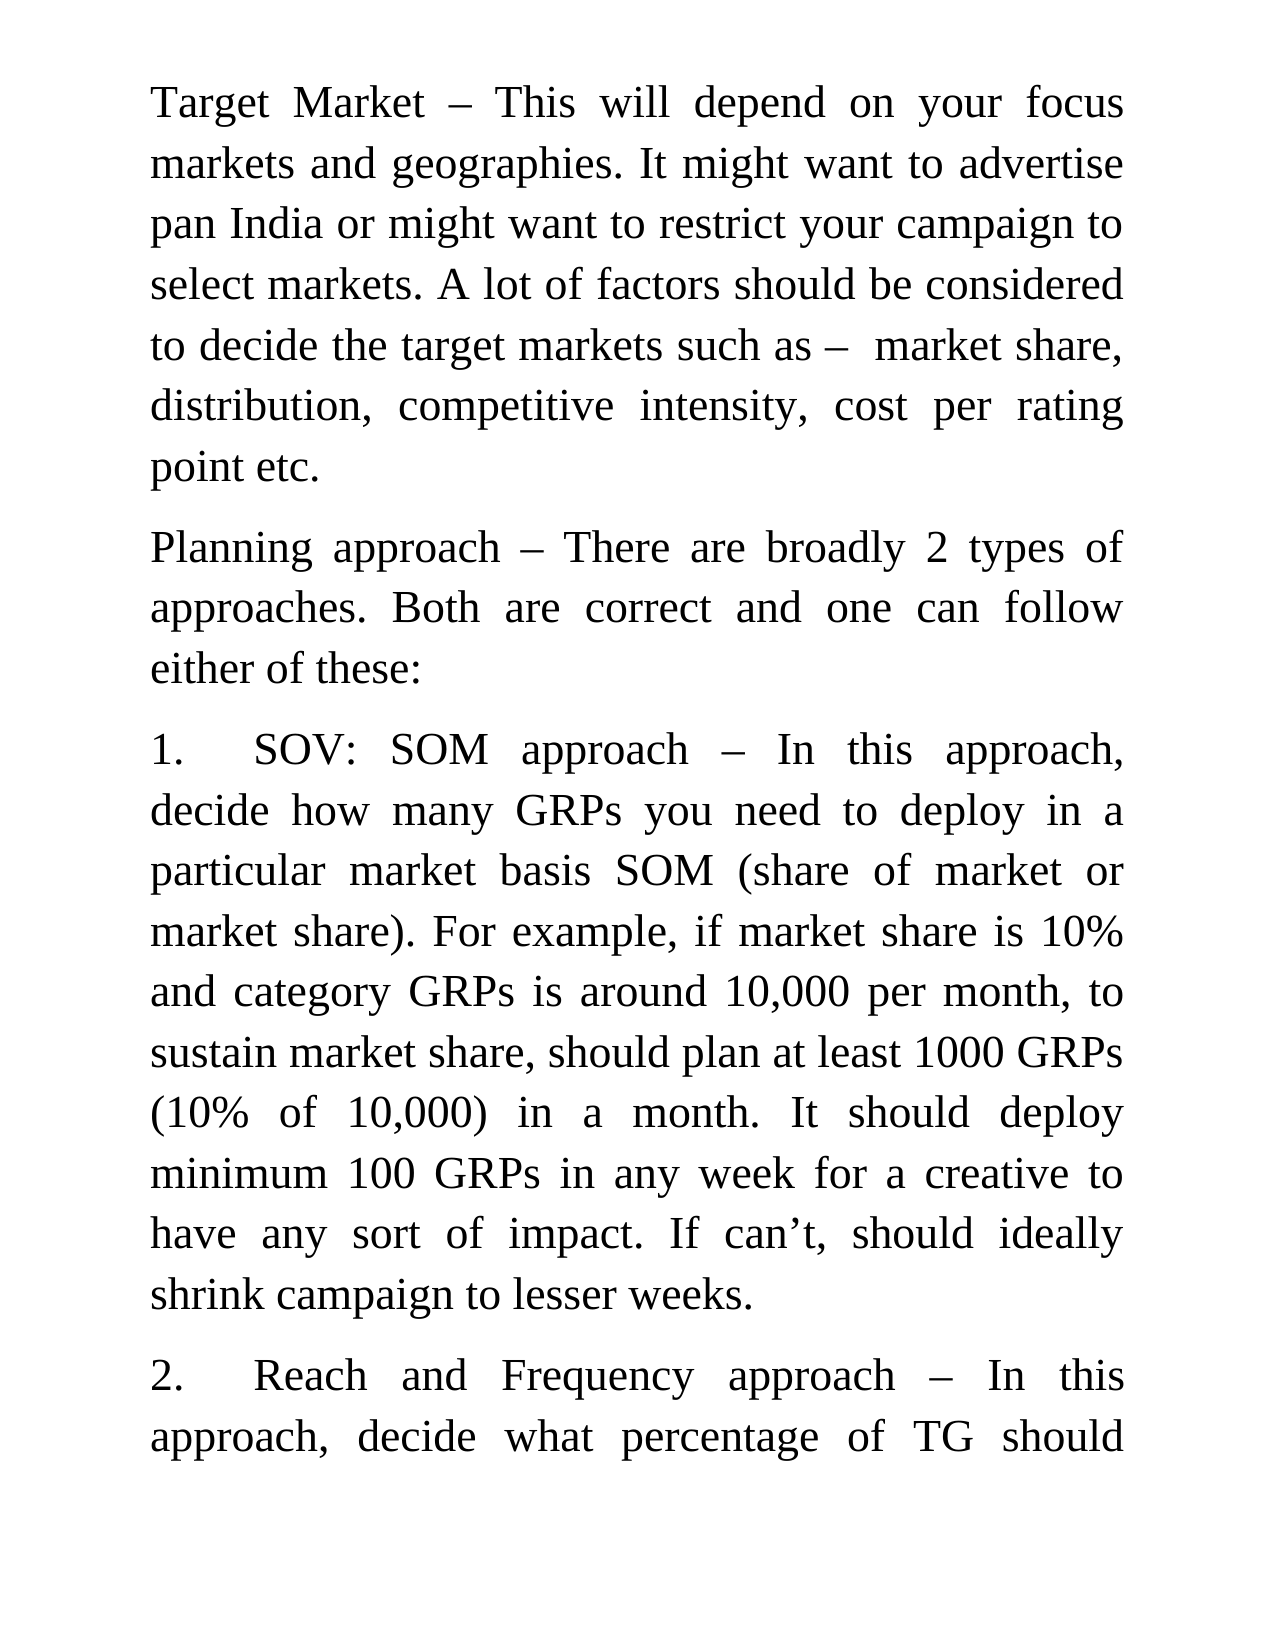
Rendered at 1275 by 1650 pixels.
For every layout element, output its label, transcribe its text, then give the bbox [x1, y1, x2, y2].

text Target Market – This will depend on your focus markets and geographies. It might want to advertise pan India or might want to restrict your campaign to select markets. A lot of factors should be considered to decide the target markets such as – market share, distribution, competitive intensity, cost per rating point etc. [150, 75, 1125, 491]
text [150, 1348, 1125, 1461]
text 1. SOV: SOM approach – In this approach, decide how many GRPs you need to deploy in a particular market basis SOM (share of market or market share). For example, if market share is 10% and category GRPs is around 10,000 per month, to sustain market share, should plan at least 1000 GRPs (10% of 10,000) in a month. It should deploy minimum 100 GRPs in any week for a creative to have any sort of impact. If can’t, should ideally shrink campaign to lesser weeks. [150, 722, 1125, 1319]
text Planning approach – There are broadly 2 types of approaches. Both are correct and one can follow either of these: [150, 519, 1125, 693]
